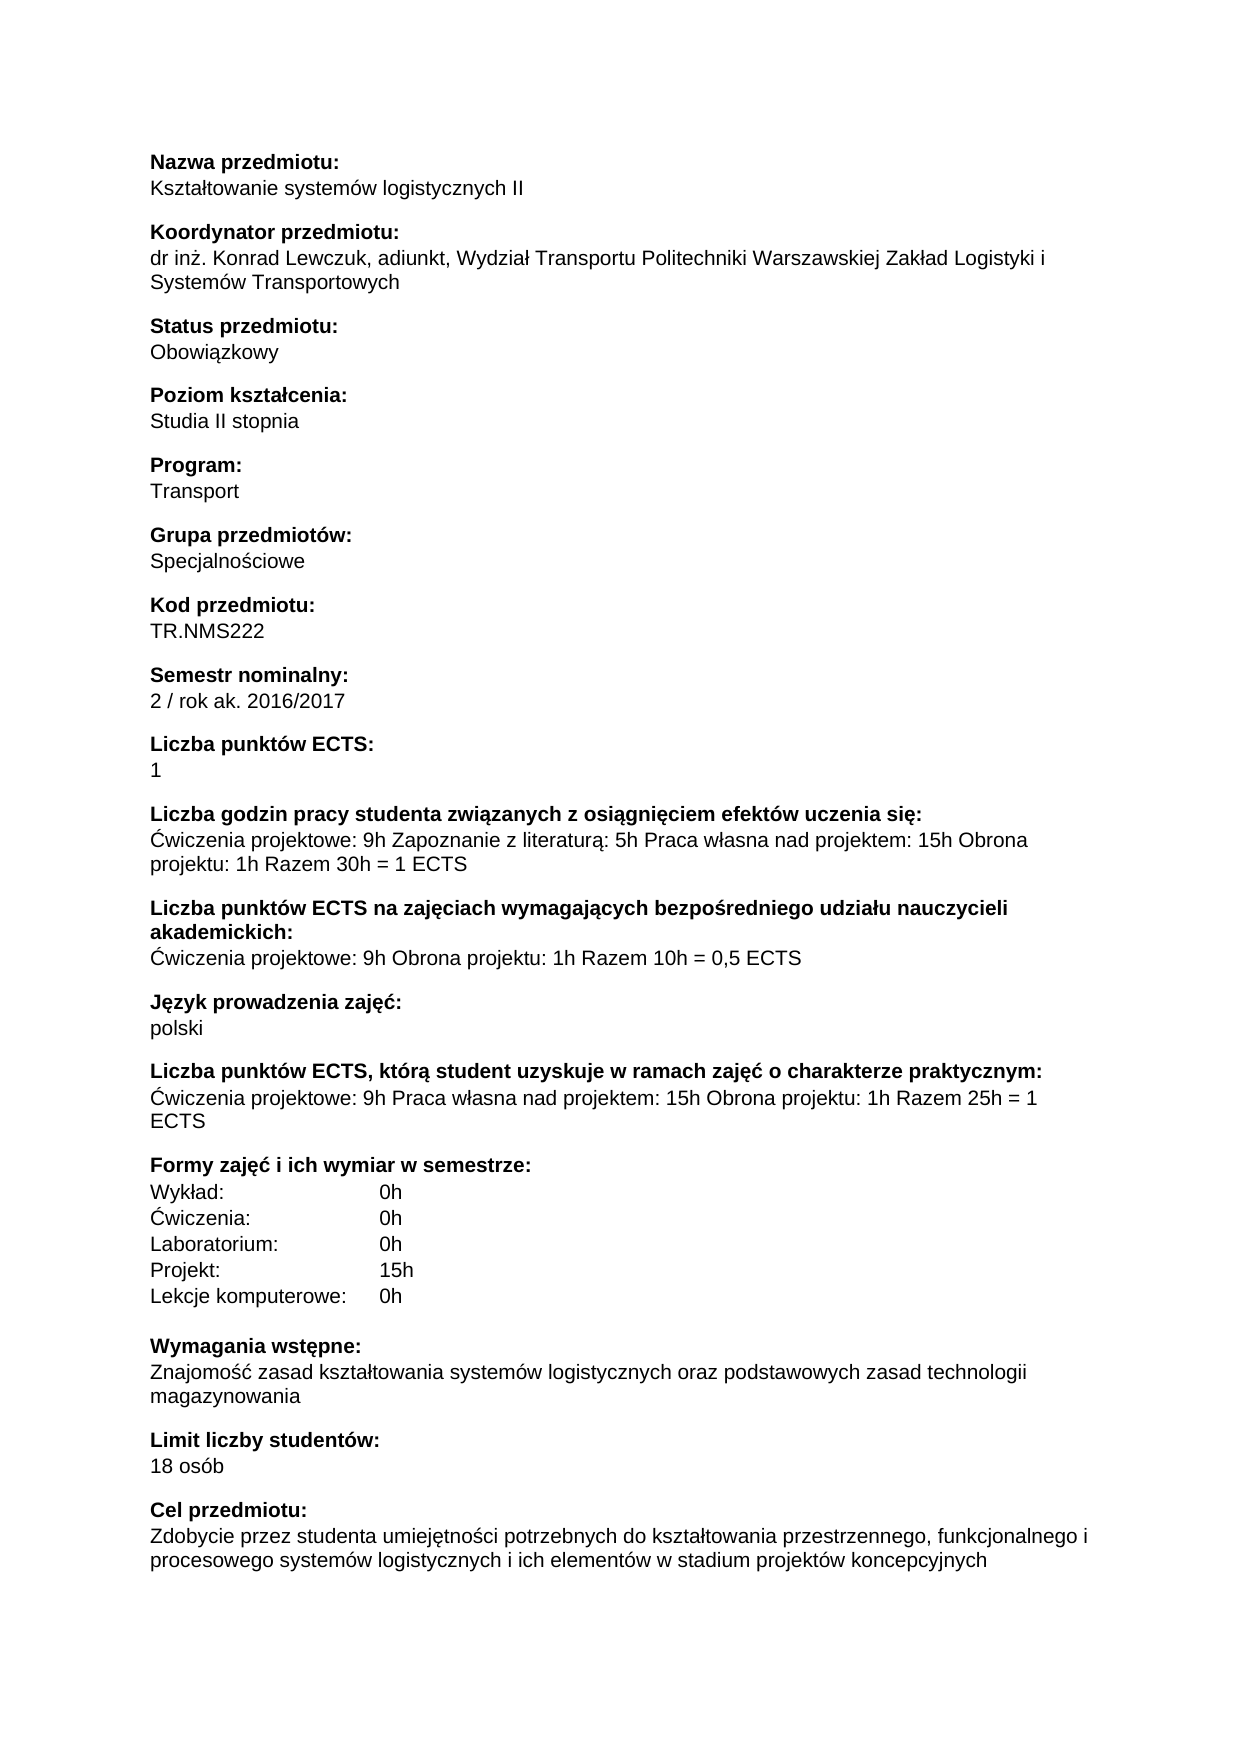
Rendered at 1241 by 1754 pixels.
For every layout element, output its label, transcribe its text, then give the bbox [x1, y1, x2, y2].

text Język prowadzenia zajęć: [150, 989, 1090, 1013]
text dr inż. Konrad Lewczuk, adiunkt, Wydział Transportu Politechniki Warszawskiej Zakład Logistyki i Systemów Transportowych [150, 246, 1090, 294]
text Semestr nominalny: [150, 662, 1090, 686]
text Studia II stopnia [150, 409, 1090, 433]
text Cel przedmiotu: [150, 1497, 1090, 1521]
text Liczba punktów ECTS, którą student uzyskuje w ramach zajęć o charakterze praktycznym: [150, 1059, 1090, 1083]
text Transport [150, 479, 1090, 503]
text Specjalnościowe [150, 549, 1090, 573]
text Grupa przedmiotów: [150, 523, 1090, 547]
text Wymagania wstępne: [150, 1334, 1090, 1358]
table_cell 0h [369, 1204, 597, 1230]
text Obowiązkowy [150, 339, 1090, 363]
text Status przedmiotu: [150, 313, 1090, 337]
text Koordynator przedmiotu: [150, 220, 1090, 244]
table_cell Ćwiczenia: [140, 1206, 367, 1230]
table_cell 15h [369, 1256, 597, 1282]
text Kod przedmiotu: [150, 593, 1090, 617]
text Znajomość zasad kształtowania systemów logistycznych oraz podstawowych zasad technologii magazynowania [150, 1360, 1090, 1408]
table_cell 0h [369, 1282, 597, 1308]
text 1 [150, 758, 1090, 782]
table_cell Projekt: [140, 1258, 367, 1282]
text 18 osób [150, 1454, 1090, 1478]
text polski [150, 1016, 1090, 1039]
text Liczba punktów ECTS na zajęciach wymagających bezpośredniego udziału nauczycieli akademickich: [150, 896, 1090, 944]
text Ćwiczenia projektowe: 9h Zapoznanie z literaturą: 5h Praca własna nad projektem: 15h Obrona projektu: 1h Razem 30h = 1 ECTS [150, 828, 1090, 876]
text Liczba godzin pracy studenta związanych z osiągnięciem efektów uczenia się: [150, 802, 1090, 826]
text Poziom kształcenia: [150, 383, 1090, 407]
table_header Wykład: [140, 1180, 367, 1204]
text Kształtowanie systemów logistycznych II [150, 176, 1090, 200]
text Limit liczby studentów: [150, 1428, 1090, 1452]
text TR.NMS222 [150, 619, 1090, 643]
table_cell Lekcje komputerowe: [140, 1284, 367, 1308]
text Liczba punktów ECTS: [150, 732, 1090, 756]
text Ćwiczenia projektowe: 9h Obrona projektu: 1h Razem 10h = 0,5 ECTS [150, 946, 1090, 970]
text Program: [150, 453, 1090, 477]
text 2 / rok ak. 2016/2017 [150, 688, 1090, 712]
text Ćwiczenia projektowe: 9h Praca własna nad projektem: 15h Obrona projektu: 1h Razem 25h = 1 ECTS [150, 1085, 1090, 1133]
table_header 0h [369, 1180, 597, 1204]
text Nazwa przedmiotu: [150, 150, 1090, 174]
table_cell 0h [369, 1230, 597, 1256]
table_cell Laboratorium: [140, 1232, 367, 1256]
text Zdobycie przez studenta umiejętności potrzebnych do kształtowania przestrzennego, funkcjonalnego i procesowego systemów logistycznych i ich elementów w stadium projektów koncepcyjnych [150, 1523, 1090, 1571]
text Formy zajęć i ich wymiar w semestrze: [150, 1153, 1090, 1177]
